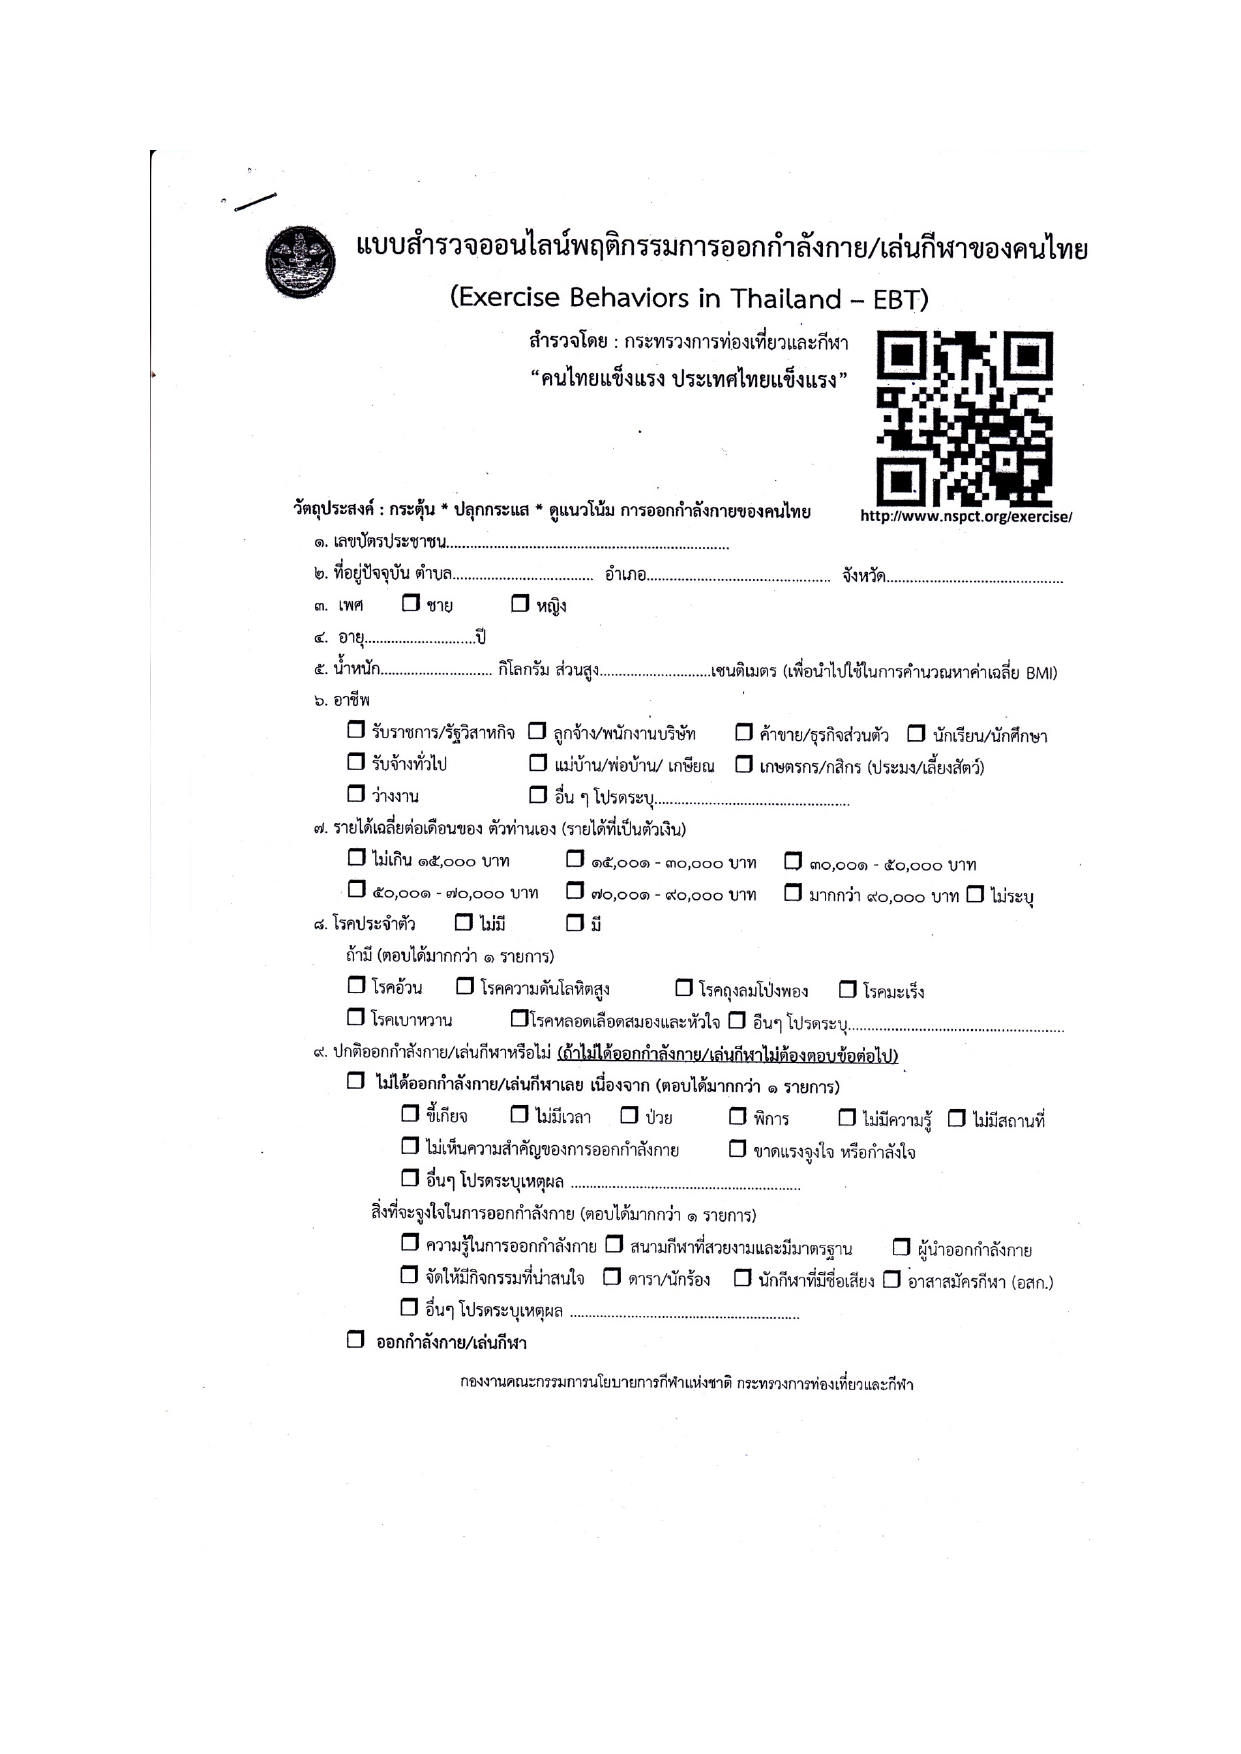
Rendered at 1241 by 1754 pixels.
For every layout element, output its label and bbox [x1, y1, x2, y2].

picture [150, 150, 1091, 1559]
